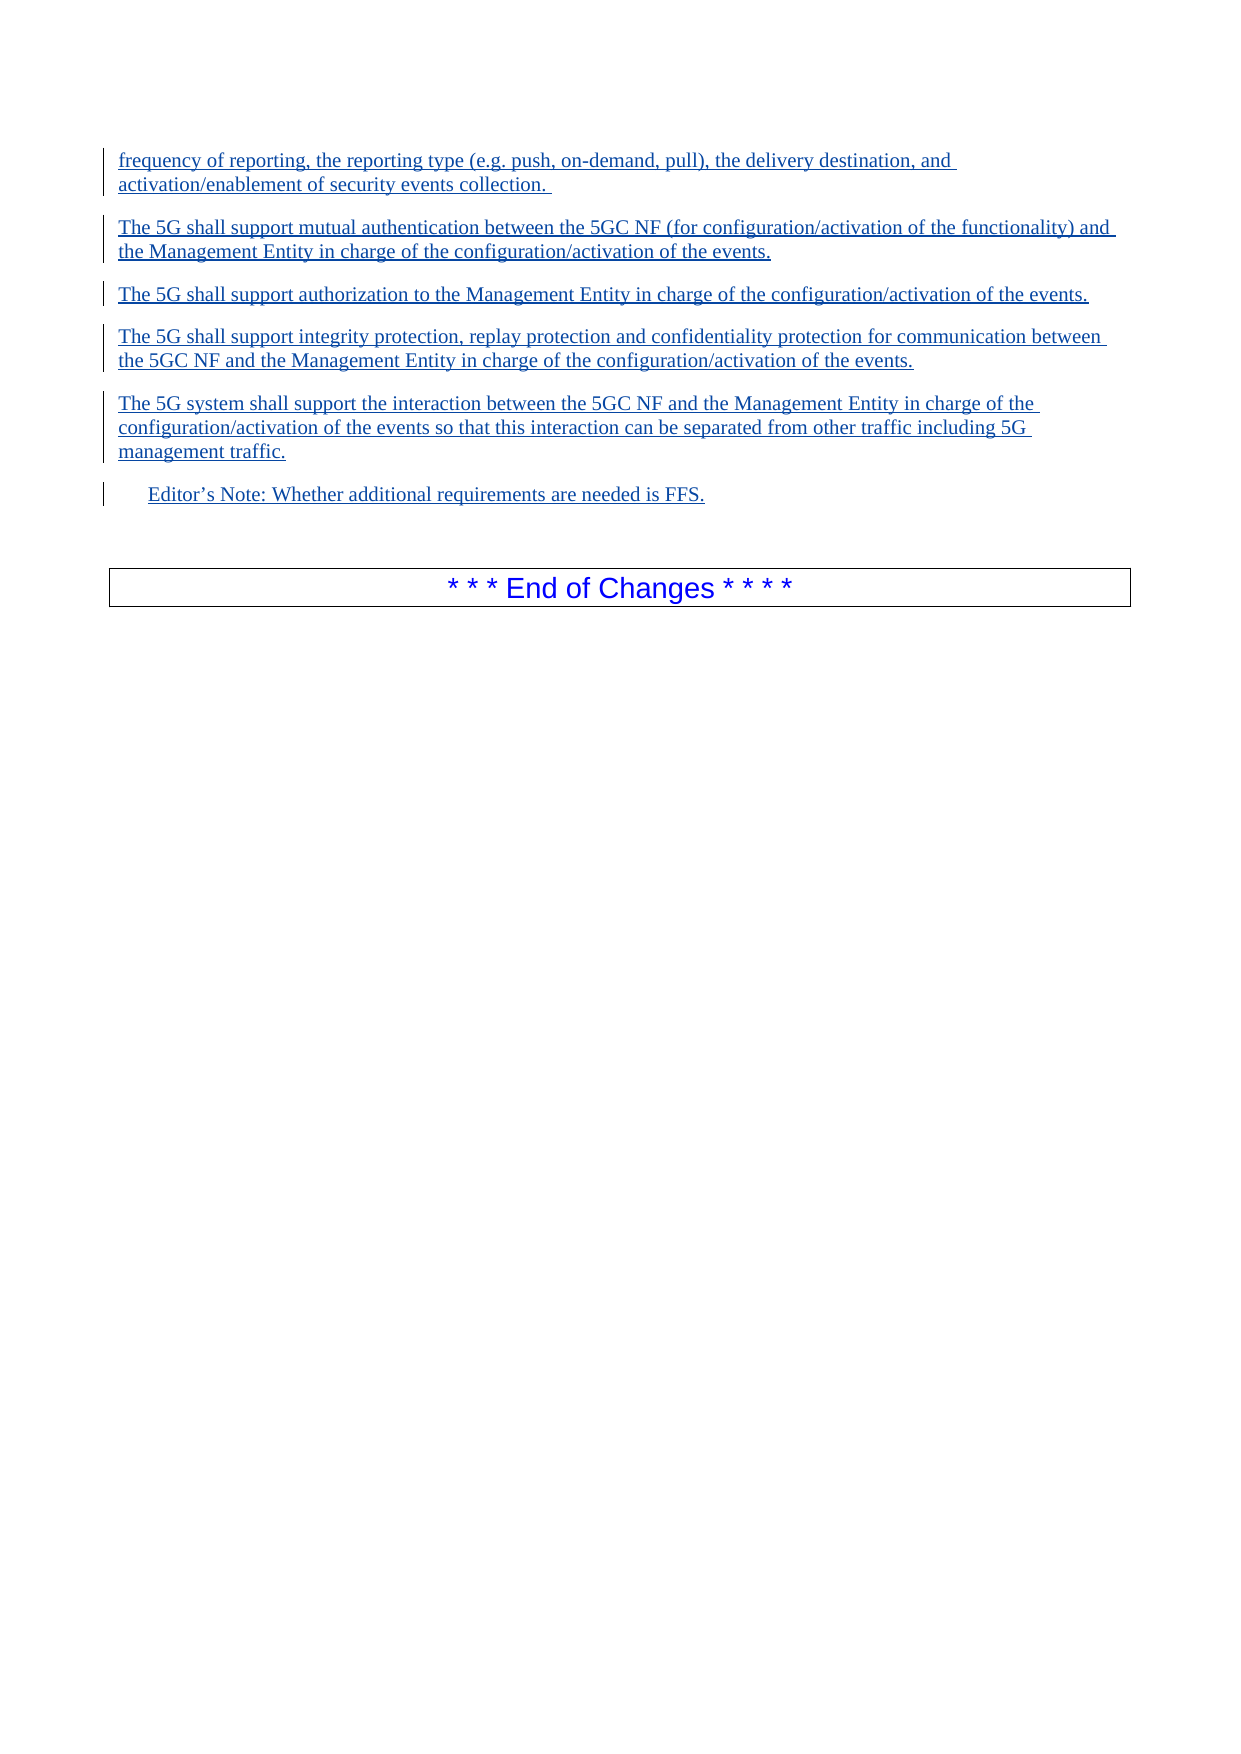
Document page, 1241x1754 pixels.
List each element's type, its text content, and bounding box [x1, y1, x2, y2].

text * * * End of Changes * * * * [110, 569, 1130, 606]
